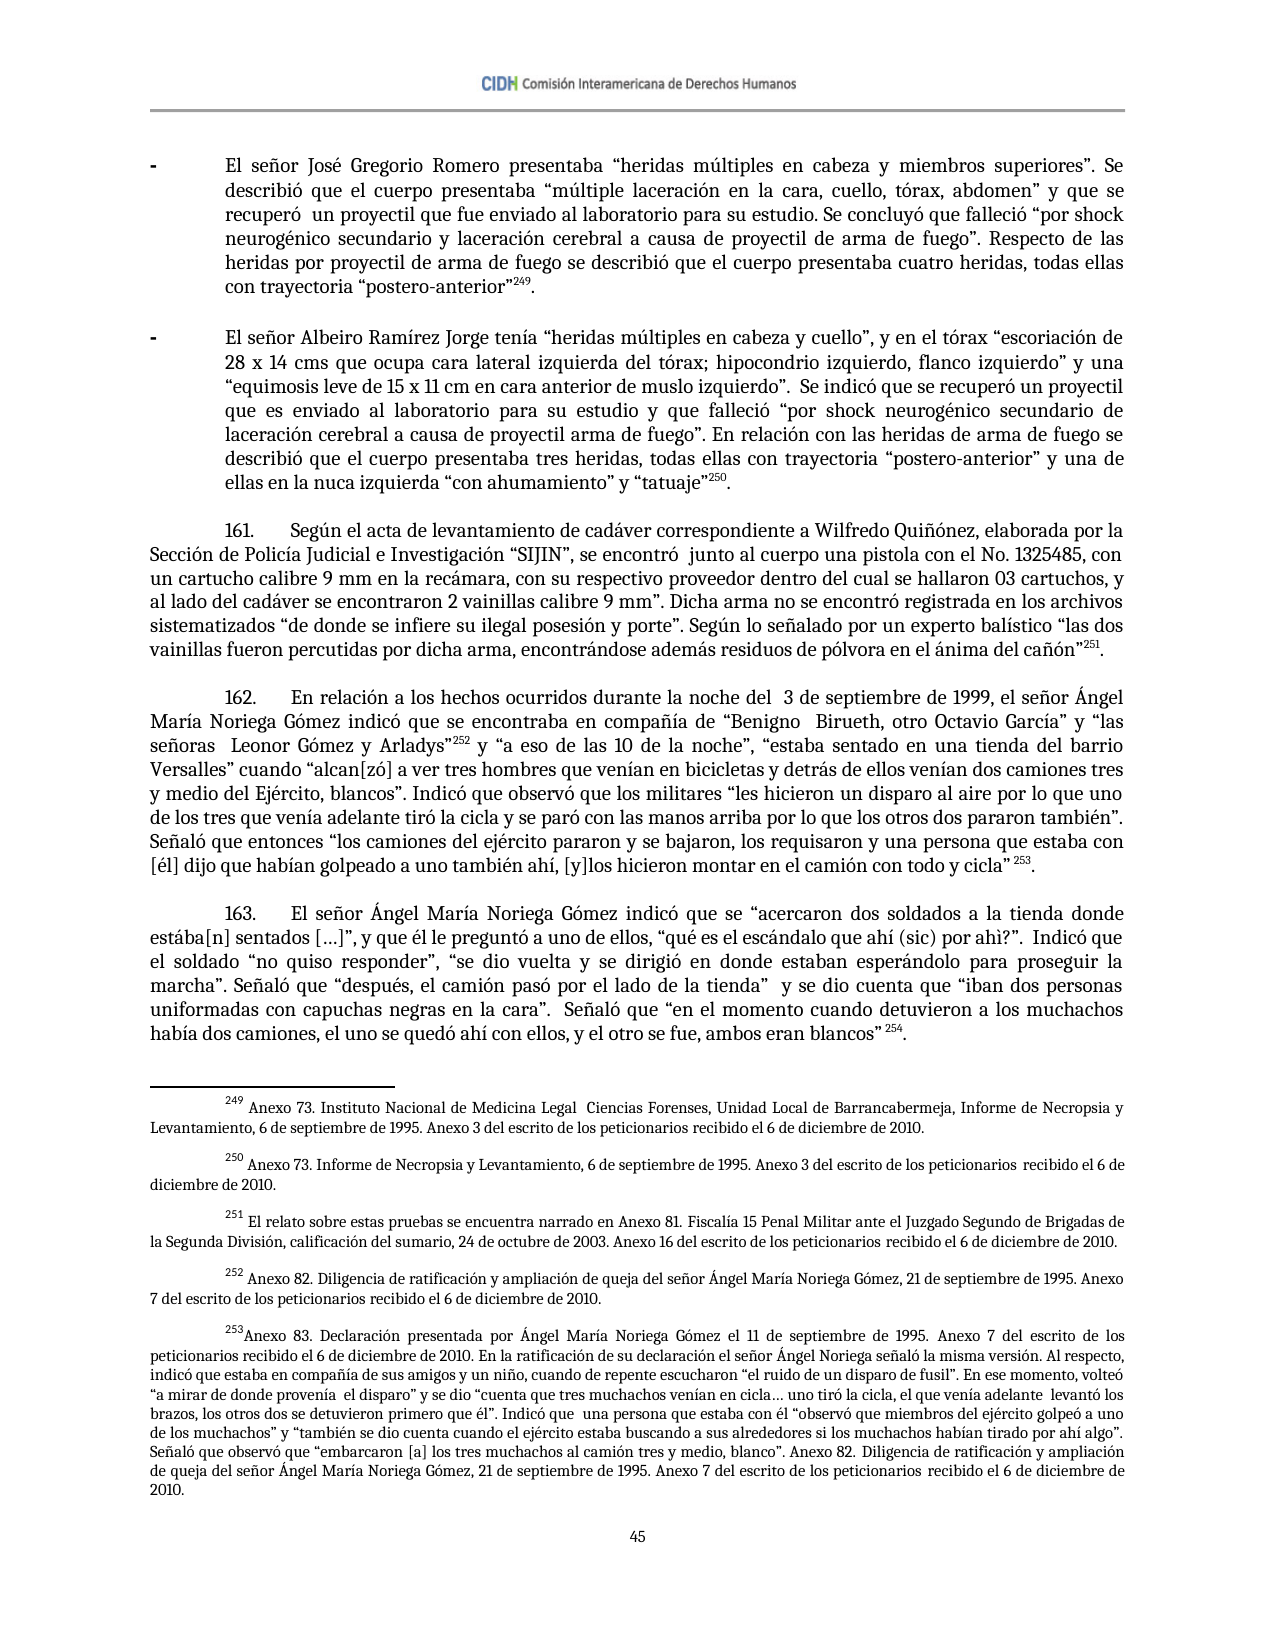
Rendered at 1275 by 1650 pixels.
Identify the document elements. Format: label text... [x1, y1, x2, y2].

picture [476, 75, 799, 93]
list Según el acta de levantamiento de cadáver correspondiente a Wilfredo Quiñónez, elaborada por la Sección de Policía Judicial e Investigación “SIJIN”, se encontró junto al cuerpo una pistola con el No. 1325485, con un cartucho calibre 9 mm en la recámara, con su respectivo proveedor dentro del cual se hallaron 03 cartuchos, y al lado del cadáver se encontraron 2 vainillas calibre 9 mm”. Dicha arma no se encontró registrada en los archivos sistematizados “de donde se infiere su ilegal posesión y porte”. Según lo señalado por un experto balístico “las dos vainillas fueron percutidas por dicha arma, encontrándose además residuos de pólvora en el ánima del cañón”. [150, 518, 1125, 662]
list El señor José Gregorio Romero presentaba “heridas múltiples en cabeza y miembros superiores”. Se describió que el cuerpo presentaba “múltiple laceración en la cara, cuello, tórax, abdomen” y que se recuperó un proyectil que fue enviado al laboratorio para su estudio. Se concluyó que falleció “por shock neurogénico secundario y laceración cerebral a causa de proyectil de arma de fuego”. Respecto de las heridas por proyectil de arma de fuego se describió que el cuerpo presentaba cuatro heridas, todas ellas con trayectoria “postero-anterior”. [150, 150, 1125, 298]
list El señor Ángel María Noriega Gómez indicó que se “acercaron dos soldados a la tienda donde estába[n] sentados […]”, y que él le preguntó a uno de ellos, “qué es el escándalo que ahí (sic) por ahì?”. Indicó que el soldado “no quiso responder”, “se dio vuelta y se dirigió en donde estaban esperándolo para proseguir la marcha”. Señaló que “después, el camión pasó por el lado de la tienda” y se dio cuenta que “iban dos personas uniformadas con capuchas negras en la cara”. Señaló que “en el momento cuando detuvieron a los muchachos había dos camiones, el uno se quedó ahí con ellos, y el otro se fue, ambos eran blancos” . [150, 902, 1125, 1045]
list El señor Albeiro Ramírez Jorge tenía “heridas múltiples en cabeza y cuello”, y en el tórax “escoriación de 28 x 14 cms que ocupa cara lateral izquierda del tórax; hipocondrio izquierdo, flanco izquierdo” y una “equimosis leve de 15 x 11 cm en cara anterior de muslo izquierdo”. Se indicó que se recuperó un proyectil que es enviado al laboratorio para su estudio y que falleció “por shock neurogénico secundario de laceración cerebral a causa de proyectil arma de fuego”. En relación con las heridas de arma de fuego se describió que el cuerpo presentaba tres heridas, todas ellas con trayectoria “postero-anterior” y una de ellas en la nuca izquierda “con ahumamiento” y “tatuaje”. [150, 322, 1125, 494]
list En relación a los hechos ocurridos durante la noche del 3 de septiembre de 1999, el señor Ángel María Noriega Gómez indicó que se encontraba en compañía de “Benigno Birueth, otro Octavio García” y “las señoras Leonor Gómez y Arladys” y “a eso de las 10 de la noche”, “estaba sentado en una tienda del barrio Versalles” cuando “alcan[zó] a ver tres hombres que venían en bicicletas y detrás de ellos venían dos camiones tres y medio del Ejército, blancos”. Indicó que observó que los militares “les hicieron un disparo al aire por lo que uno de los tres que venía adelante tiró la cicla y se paró con las manos arriba por lo que los otros dos pararon también”. Señaló que entonces “los camiones del ejército pararon y se bajaron, los requisaron y una persona que estaba con [él] dijo que habían golpeado a uno también ahí, [y]los hicieron montar en el camión con todo y cicla” . [150, 686, 1125, 878]
